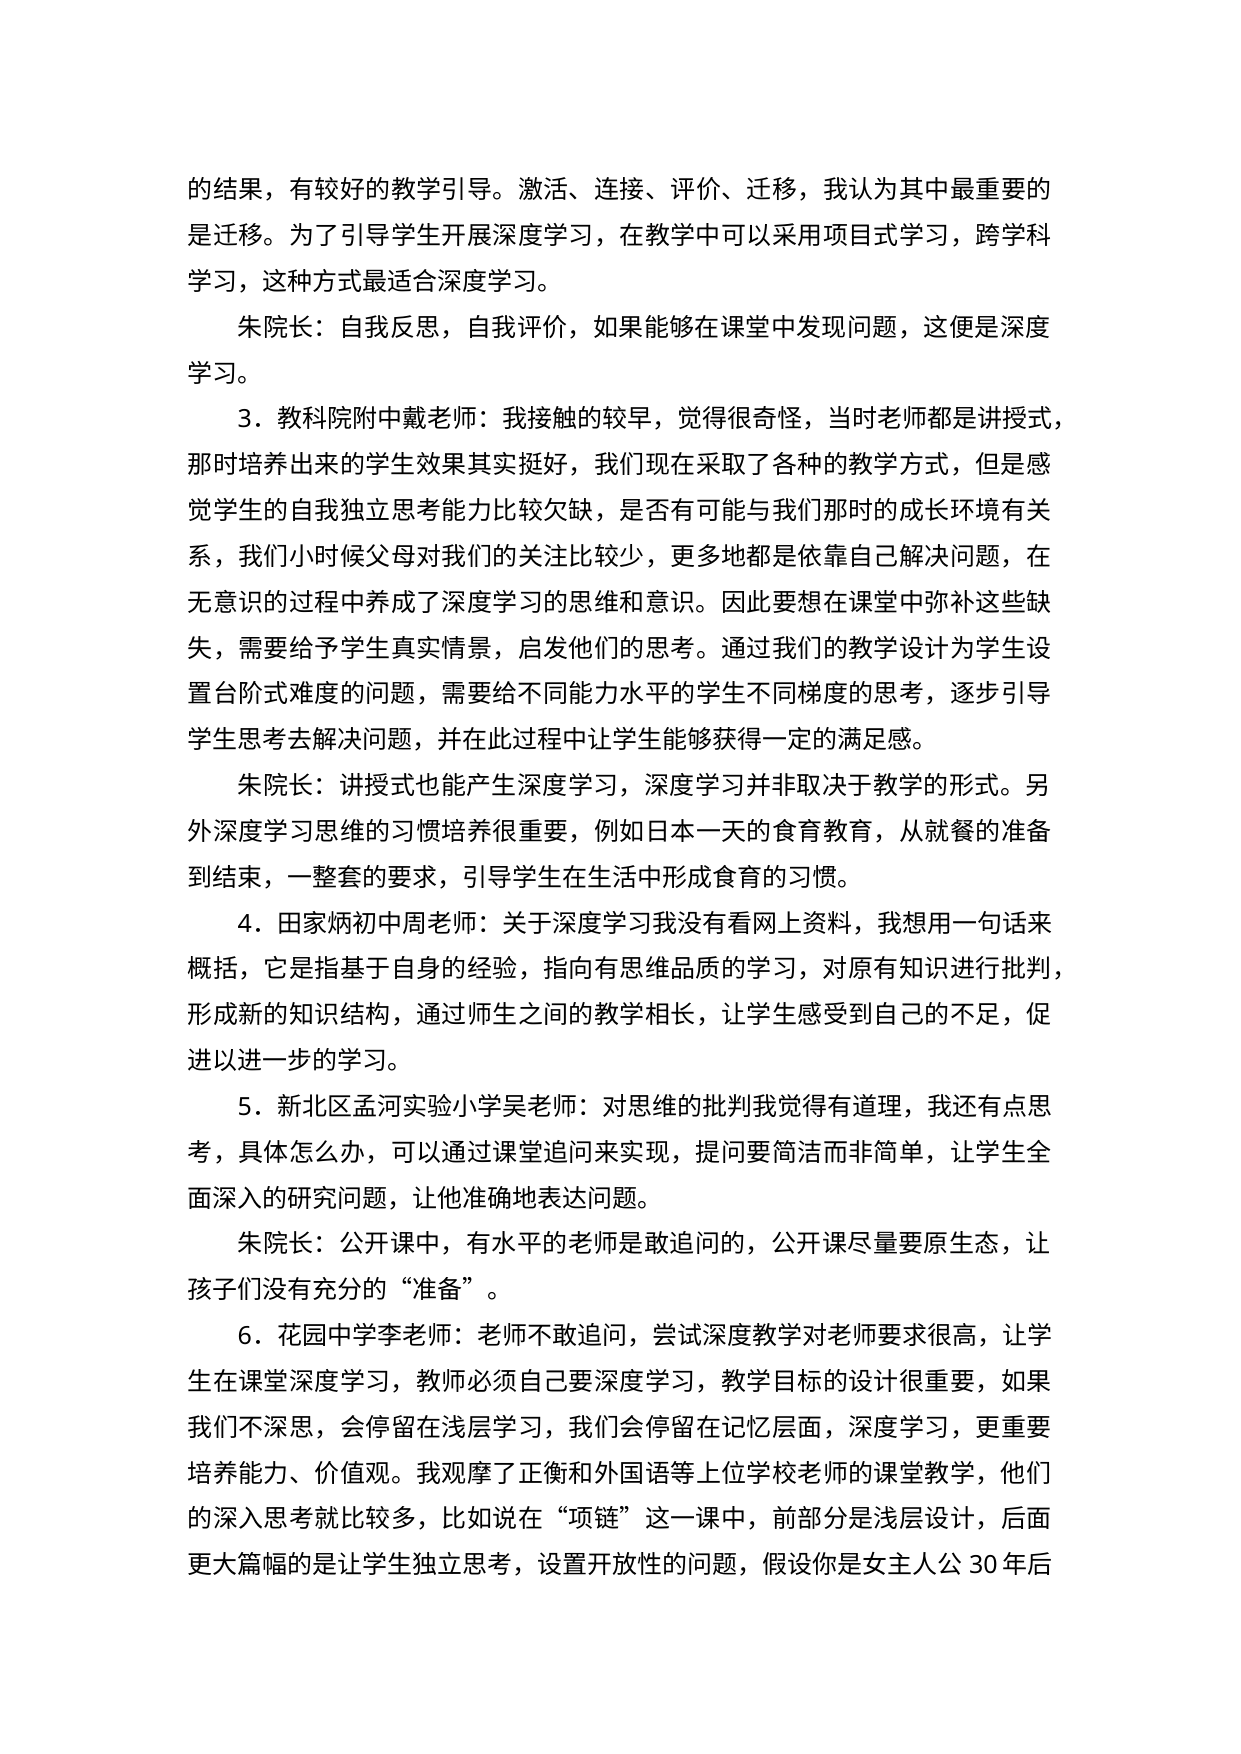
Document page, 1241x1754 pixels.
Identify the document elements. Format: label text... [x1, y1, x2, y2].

text 5．新北区孟河实验小学吴老师：对思维的批判我觉得有道理，我还有点思考，具体怎么办，可以通过课堂追问来实现，提问要简洁而非简单，让学生全面深入的研究问题，让他准确地表达问题。 [187, 1079, 1053, 1216]
text 朱院长：讲授式也能产生深度学习，深度学习并非取决于教学的形式。另外深度学习思维的习惯培养很重要，例如日本一天的食育教育，从就餐的准备到结束，一整套的要求，引导学生在生活中形成食育的习惯。 [187, 758, 1053, 895]
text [187, 1308, 1053, 1583]
text 朱院长：公开课中，有水平的老师是敢追问的，公开课尽量要原生态，让孩子们没有充分的“准备”。 [187, 1216, 1053, 1308]
text 4．田家炳初中周老师：关于深度学习我没有看网上资料，我想用一句话来概括，它是指基于自身的经验，指向有思维品质的学习，对原有知识进行批判，形成新的知识结构，通过师生之间的教学相长，让学生感受到自己的不足，促进以进一步的学习。 [187, 895, 1053, 1079]
text 朱院长：自我反思，自我评价，如果能够在课堂中发现问题，这便是深度学习。 [187, 299, 1053, 391]
text 3．教科院附中戴老师：我接触的较早，觉得很奇怪，当时老师都是讲授式，那时培养出来的学生效果其实挺好，我们现在采取了各种的教学方式，但是感觉学生的自我独立思考能力比较欠缺，是否有可能与我们那时的成长环境有关系，我们小时候父母对我们的关注比较少，更多地都是依靠自己解决问题，在无意识的过程中养成了深度学习的思维和意识。因此要想在课堂中弥补这些缺失，需要给予学生真实情景，启发他们的思考。通过我们的教学设计为学生设置台阶式难度的问题，需要给不同能力水平的学生不同梯度的思考，逐步引导学生思考去解决问题，并在此过程中让学生能够获得一定的满足感。 [187, 391, 1053, 758]
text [187, 162, 1053, 299]
